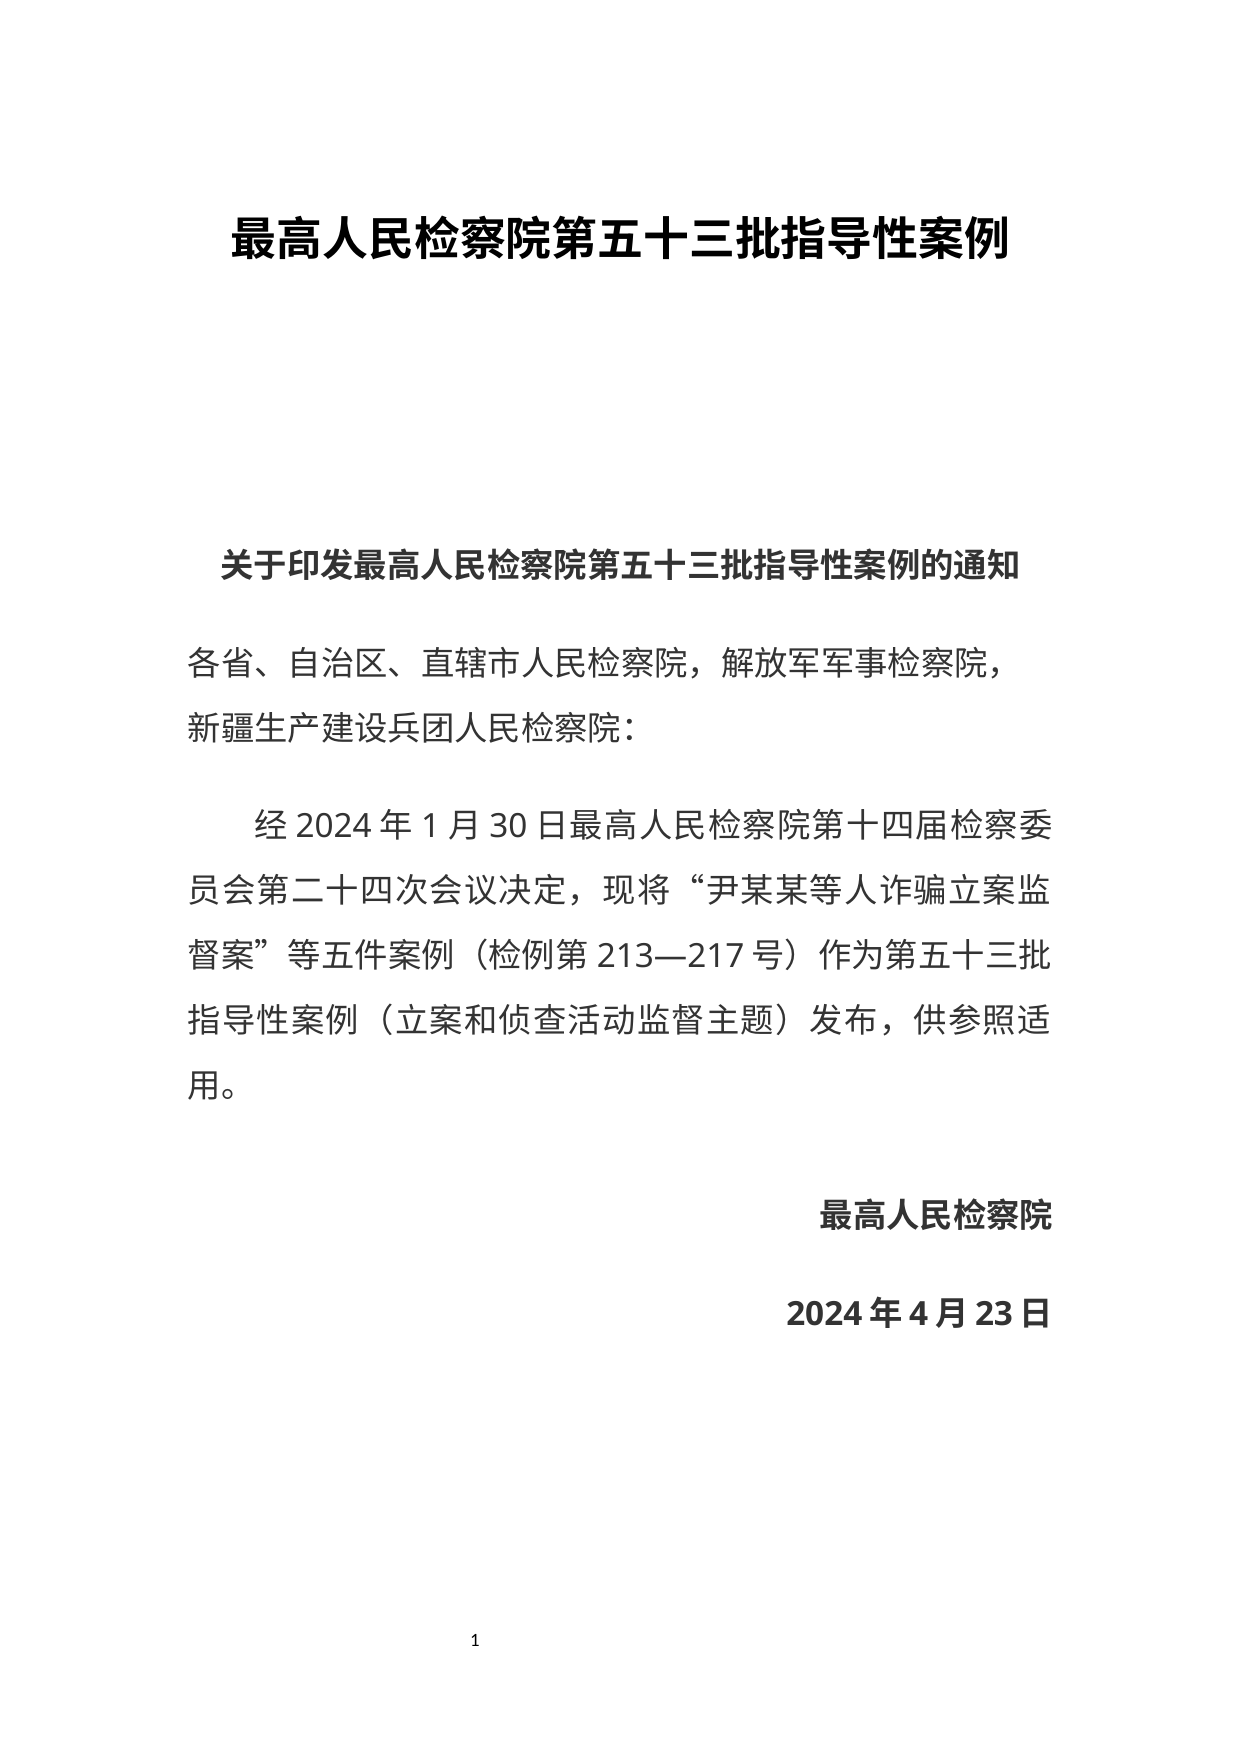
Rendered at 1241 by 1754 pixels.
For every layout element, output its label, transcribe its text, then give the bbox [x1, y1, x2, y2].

text 最高人民检察院第五十三批指导性案例 [187, 187, 1053, 284]
text 关于印发最高人民检察院第五十三批指导性案例的通知 [187, 530, 1053, 595]
text 各省、自治区、直辖市人民检察院，解放军军事检察院，新疆生产建设兵团人民检察院： [187, 628, 1053, 758]
text 最高人民检察院 [187, 1181, 1053, 1246]
text 2024年4月23日 [187, 1278, 1053, 1343]
text 经2024年1月30日最高人民检察院第十四届检察委员会第二十四次会议决定，现将“尹某某等人诈骗立案监督案”等五件案例（检例第213—217号）作为第五十三批指导性案例（立案和侦查活动监督主题）发布，供参照适用。 [187, 791, 1053, 1116]
